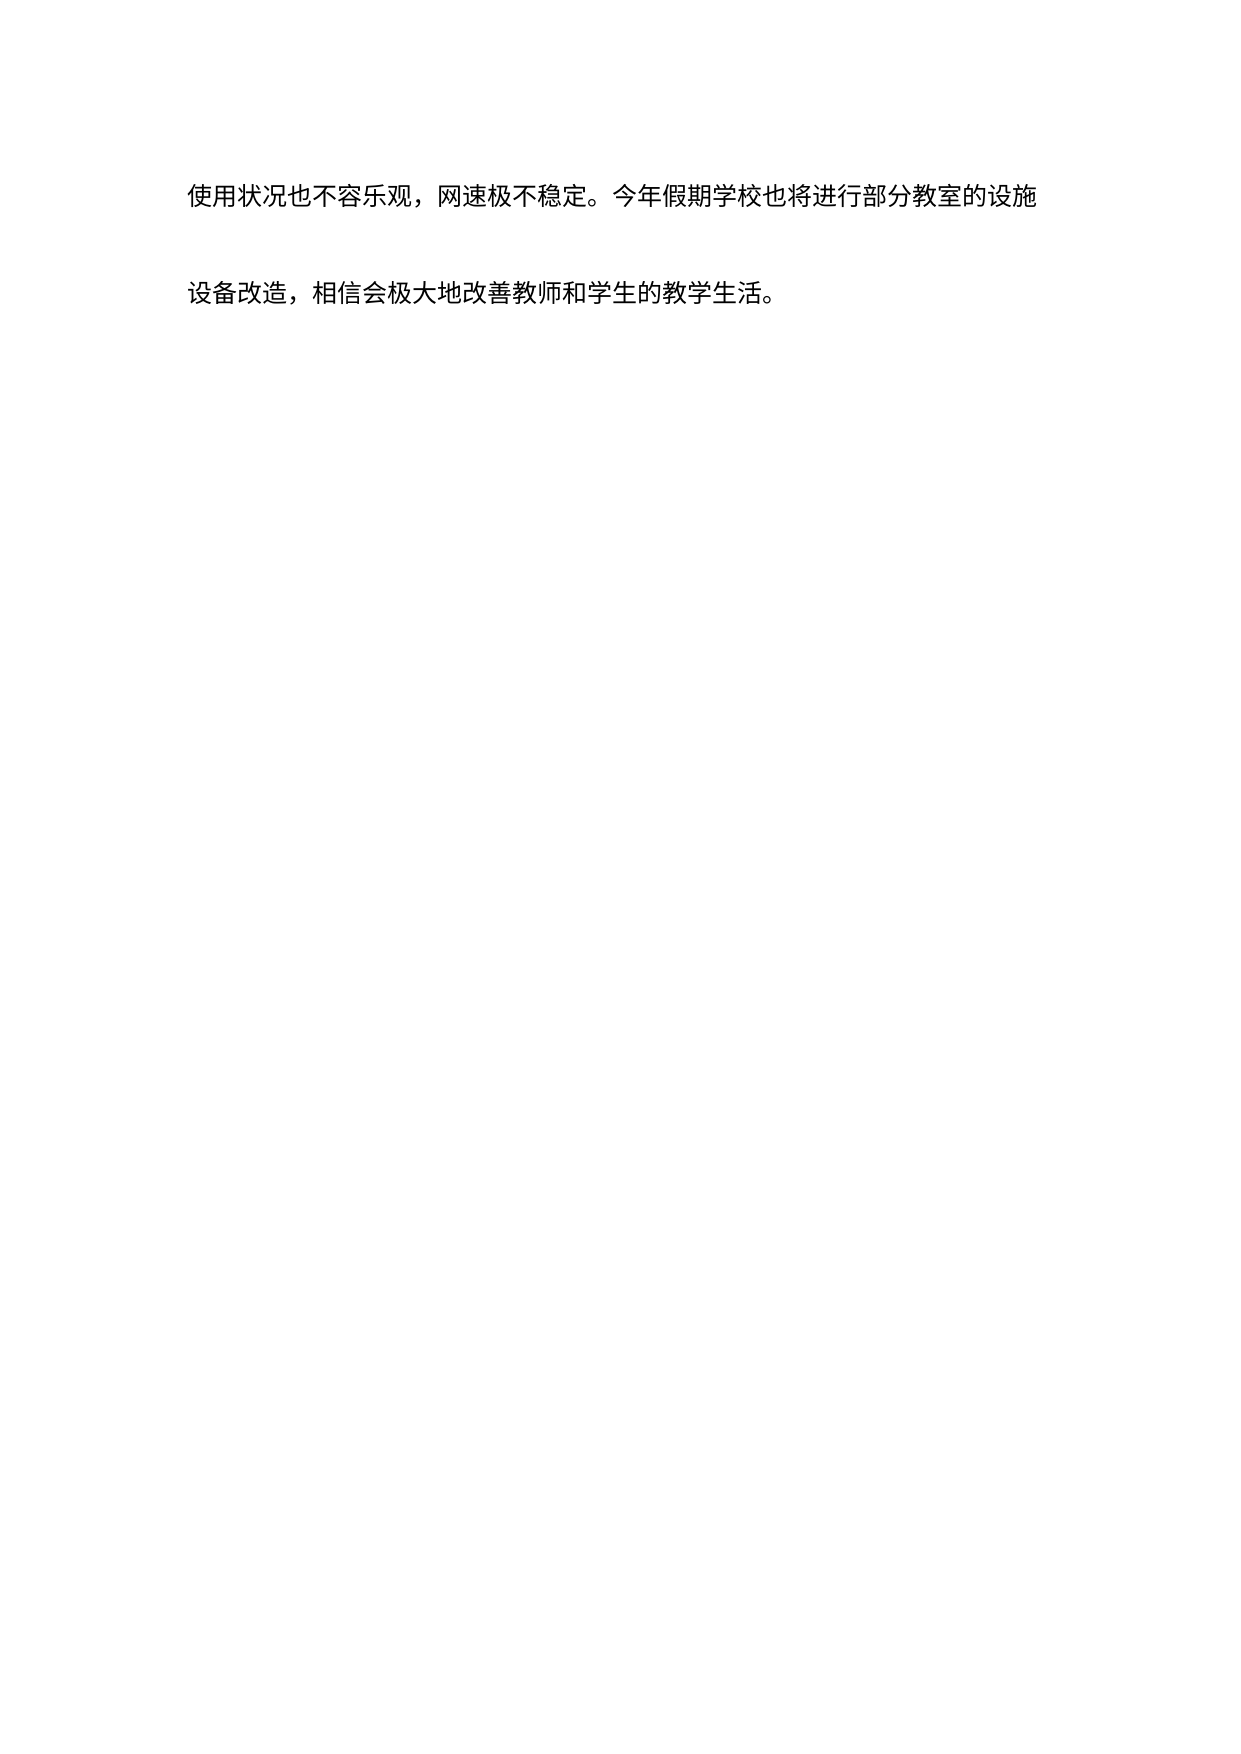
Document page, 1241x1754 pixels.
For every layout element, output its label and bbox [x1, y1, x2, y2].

text [187, 162, 1053, 324]
